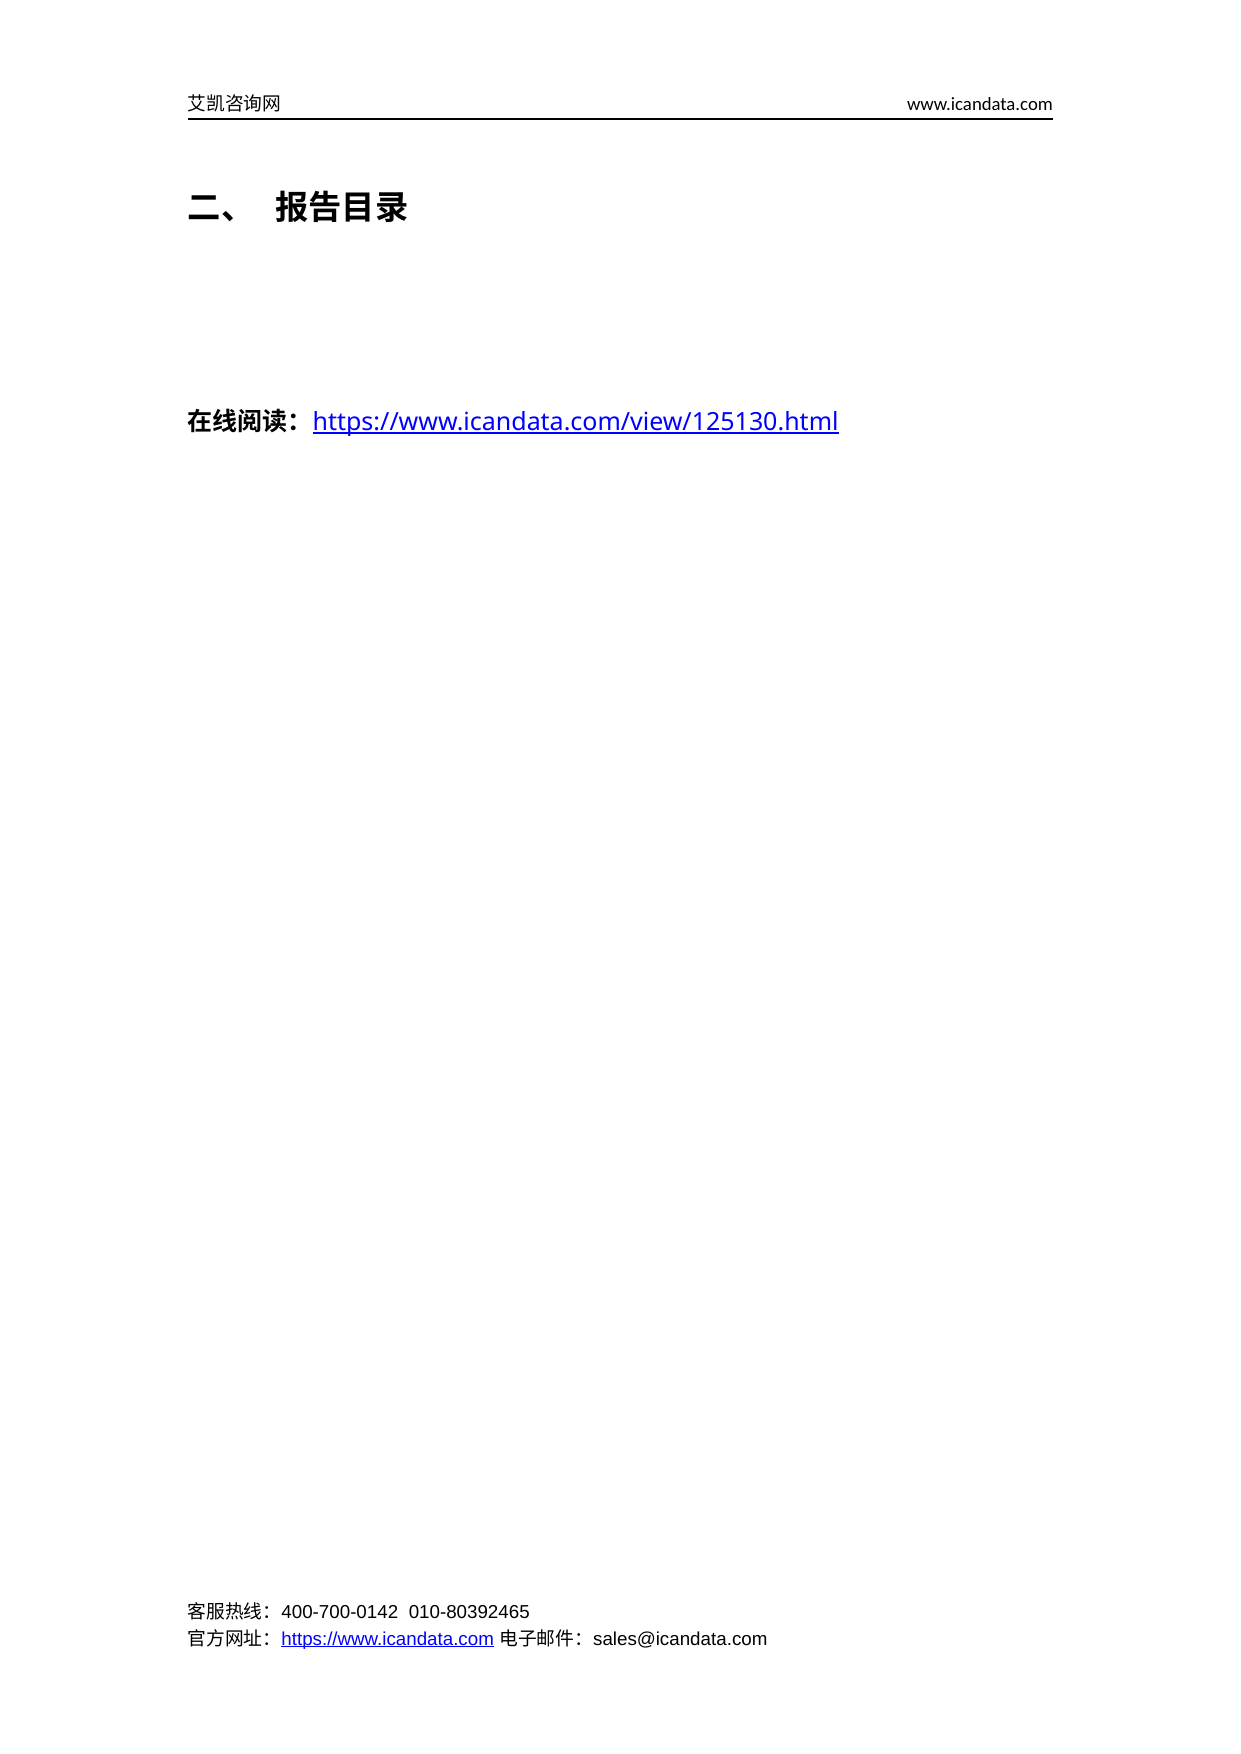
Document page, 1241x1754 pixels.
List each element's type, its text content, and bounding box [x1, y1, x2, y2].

subtitle 报告目录 [187, 172, 1053, 237]
text 在线阅读：https://www.icandata.com/view/125130.html [187, 387, 1053, 452]
